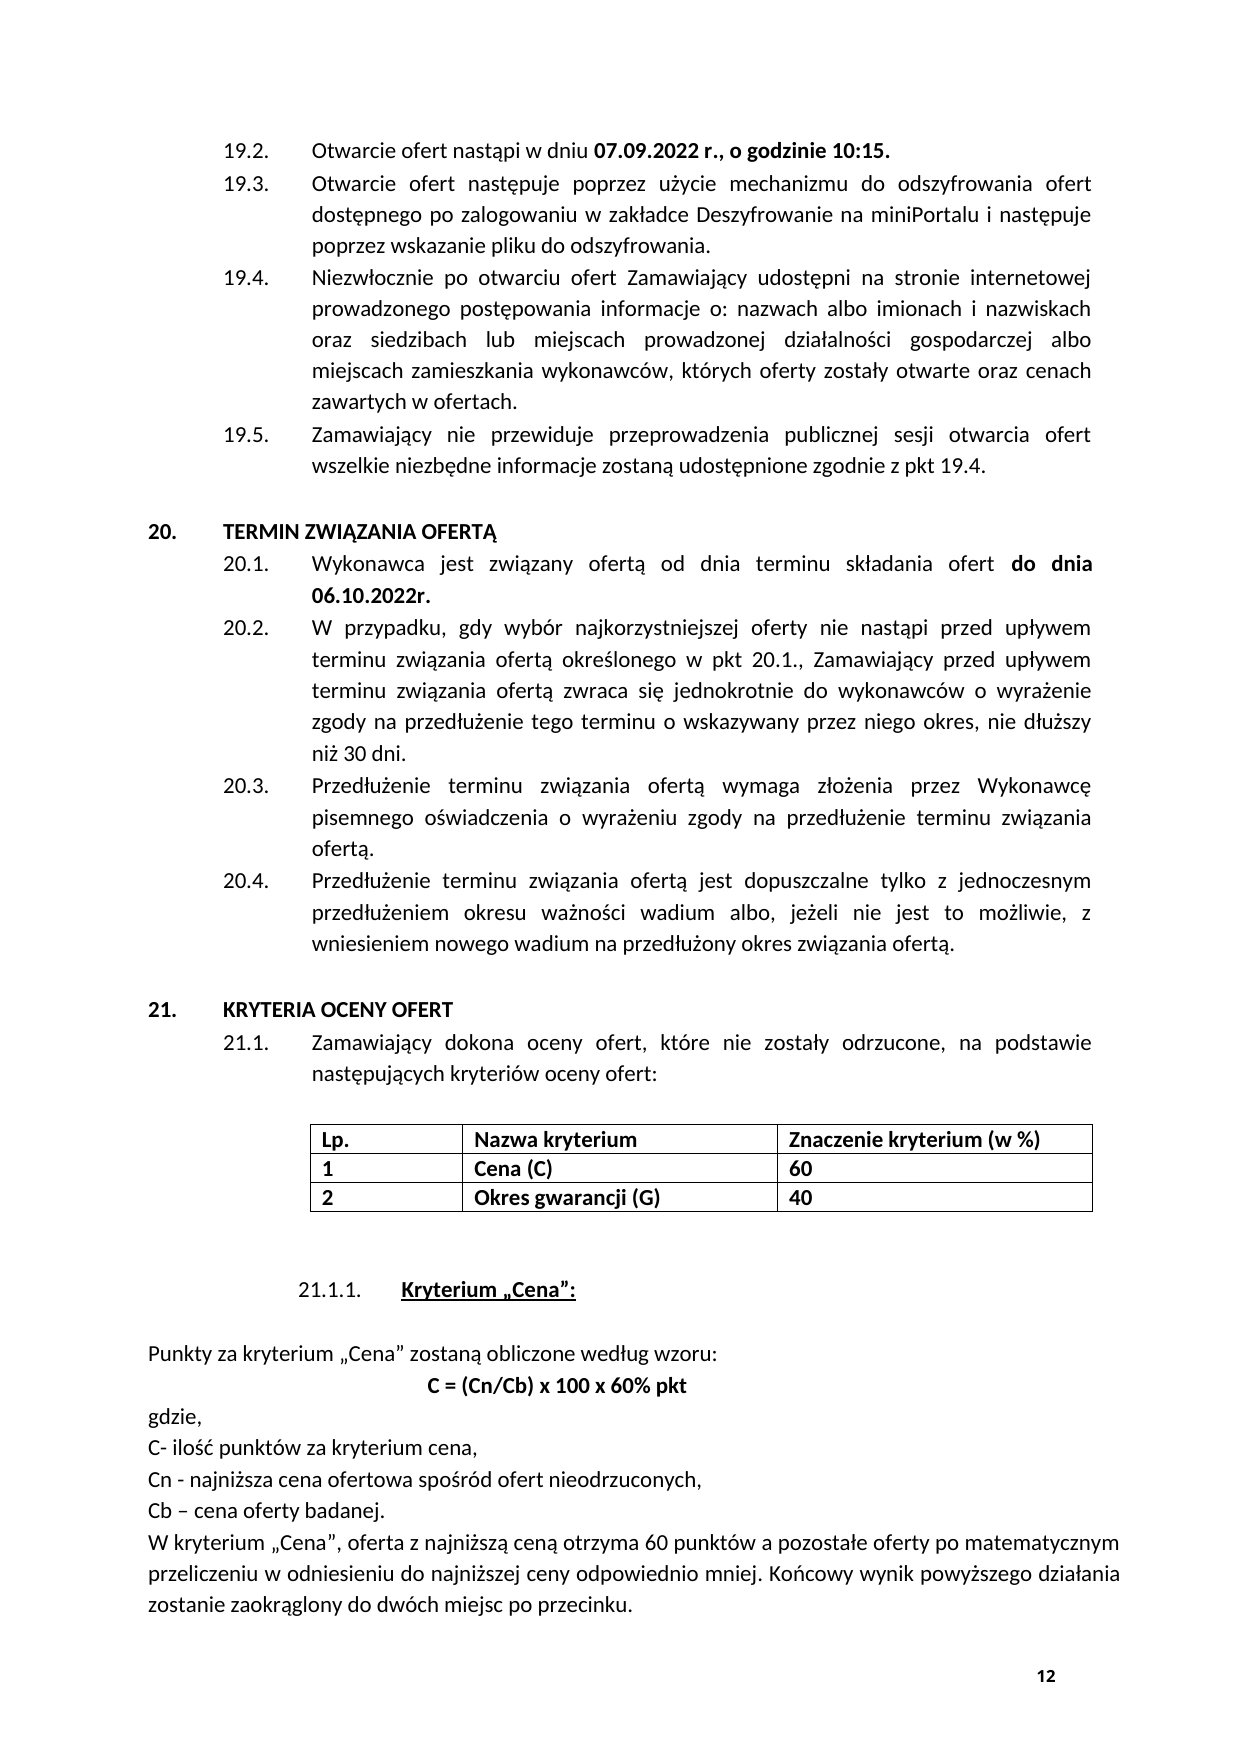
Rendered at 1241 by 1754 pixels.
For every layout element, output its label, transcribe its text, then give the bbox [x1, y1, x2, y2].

list Zamawiający dokona oceny ofert, które nie zostały odrzucone, na podstawie następujących kryteriów oceny ofert: [223, 1028, 1093, 1087]
table_cell Okres gwarancji (G) [463, 1183, 777, 1211]
list Zamawiający nie przewiduje przeprowadzenia publicznej sesji otwarcia ofert wszelkie niezbędne informacje zostaną udostępnione zgodnie z pkt 19.4. [223, 420, 1093, 479]
list Kryterium „Cena”: [298, 1275, 1093, 1303]
table_header Nazwa kryterium [463, 1125, 777, 1153]
list Niezwłocznie po otwarciu ofert Zamawiający udostępni na stronie internetowej prowadzonego postępowania informacje o: nazwach albo imionach i nazwiskach oraz siedzibach lub miejscach prowadzonej działalności gospodarczej albo miejscach zamieszkania wykonawców, których oferty zostały otwarte oraz cenach zawartych w ofertach. [223, 263, 1093, 415]
list Przedłużenie terminu związania ofertą wymaga złożenia przez Wykonawcę pisemnego oświadczenia o wyrażeniu zgody na przedłużenie terminu związania ofertą. [223, 771, 1093, 862]
list W przypadku, gdy wybór najkorzystniejszej oferty nie nastąpi przed upływem terminu związania ofertą określonego w pkt 20.1., Zamawiający przed upływem terminu związania ofertą zwraca się jednokrotnie do wykonawców o wyrażenie zgody na przedłużenie tego terminu o wskazywany przez niego okres, nie dłuższy niż 30 dni. [223, 613, 1093, 767]
list KRYTERIA OCENY OFERT [148, 995, 1093, 1023]
list Otwarcie ofert następuje poprzez użycie mechanizmu do odszyfrowania ofert dostępnego po zalogowaniu w zakładce Deszyfrowanie na miniPortalu i następuje poprzez wskazanie pliku do odszyfrowania. [223, 169, 1093, 259]
list Punkty za kryterium „Cena” zostaną obliczone według wzoru: [148, 1339, 967, 1367]
table_header Znaczenie kryterium (w %) [778, 1125, 1092, 1153]
list W kryterium „Cena”, oferta z najniższą ceną otrzyma 60 punktów a pozostałe oferty po matematycznym przeliczeniu w odniesieniu do najniższej ceny odpowiednio mniej. Końcowy wynik powyższego działania zostanie zaokrąglony do dwóch miejsc po przecinku. [148, 1528, 1122, 1618]
list gdzie, [148, 1402, 967, 1430]
table_cell Cena (C) [463, 1154, 777, 1182]
list Przedłużenie terminu związania ofertą jest dopuszczalne tylko z jednoczesnym przedłużeniem okresu ważności wadium albo, jeżeli nie jest to możliwie, z wniesieniem nowego wadium na przedłużony okres związania ofertą. [223, 867, 1093, 957]
table_cell 60 [778, 1154, 1092, 1182]
list Cn - najniższa cena ofertowa spośród ofert nieodrzuconych, [148, 1465, 967, 1493]
table_cell 2 [311, 1183, 462, 1211]
list Otwarcie ofert nastąpi w dniu 07.09.2022 r., o godzinie 10:15. [223, 136, 1093, 164]
table_header Lp. [311, 1125, 462, 1153]
list C = (Cn/Cb) x 100 x 60% pkt [148, 1371, 967, 1399]
list Cb – cena oferty badanej. [148, 1496, 967, 1524]
table_cell 1 [311, 1154, 462, 1182]
list C- ilość punktów za kryterium cena, [148, 1433, 967, 1462]
list TERMIN ZWIĄZANIA OFERTĄ [148, 517, 1093, 545]
table_cell 40 [778, 1183, 1092, 1211]
list Wykonawca jest związany ofertą od dnia terminu składania ofert do dnia 06.10.2022r. [223, 549, 1093, 609]
